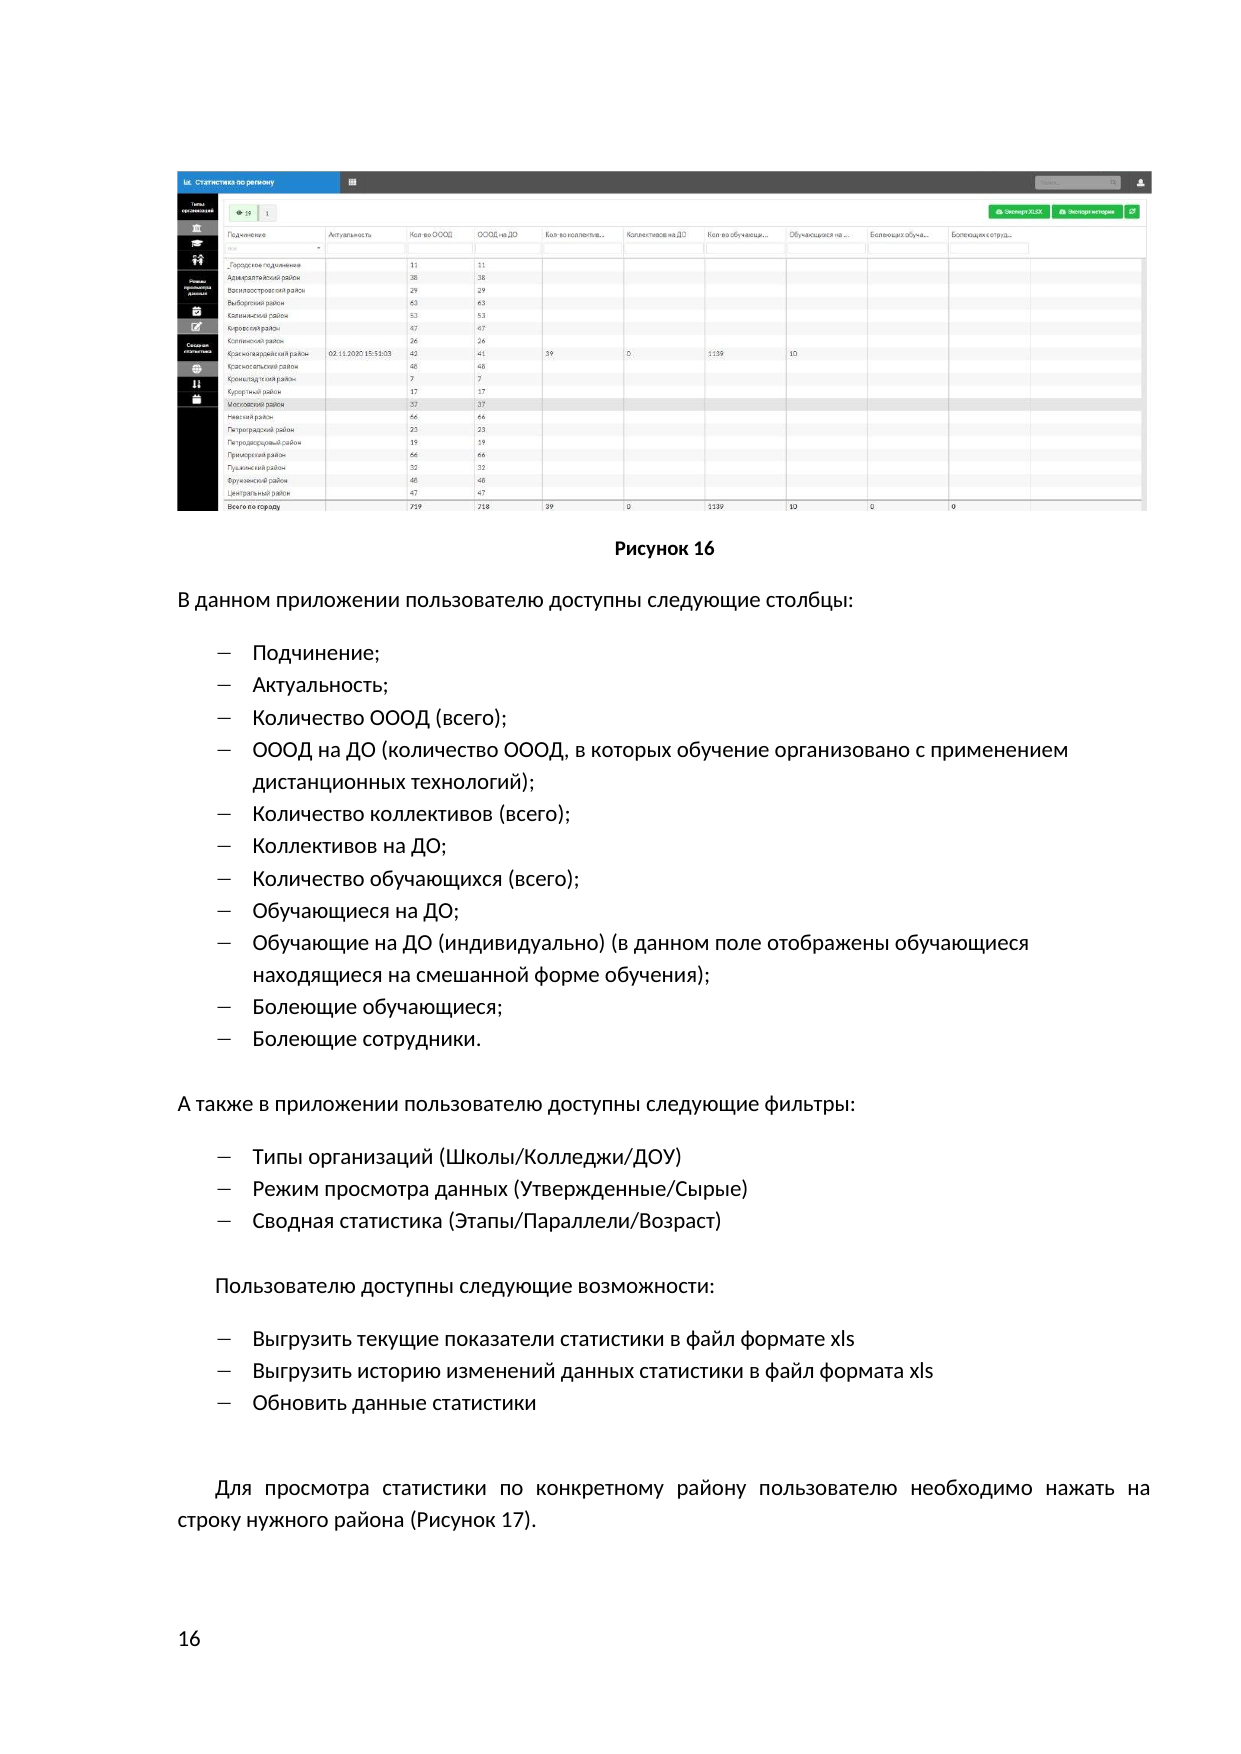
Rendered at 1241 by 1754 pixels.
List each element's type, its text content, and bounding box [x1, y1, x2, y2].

list Подчинение; [215, 638, 1152, 666]
picture [177, 171, 1152, 511]
list Актуальность; [215, 671, 1152, 698]
list ОООД на ДО (количество ОООД, в которых обучение организовано с применением дистанционных технологий); [215, 735, 1152, 795]
list Коллективов на ДО; [215, 831, 1152, 859]
list Режим просмотра данных (Утвержденные/Сырые) [215, 1174, 1152, 1202]
text Рисунок 16 [177, 535, 1152, 561]
list Болеющие обучающиеся; [215, 992, 1152, 1020]
list Количество обучающихся (всего); [215, 864, 1152, 892]
list Обучающиеся на ДО; [215, 896, 1152, 924]
list Болеющие сотрудники. [215, 1024, 1152, 1053]
text Для просмотра статистики по конкретному району пользователю необходимо нажать на строку нужного района (Рисунок 17). [177, 1473, 1152, 1533]
text В данном приложении пользователю доступны следующие столбцы: [177, 585, 1152, 613]
list Сводная статистика (Этапы/Параллели/Возраст) [215, 1206, 1152, 1234]
text А также в приложении пользователю доступны следующие фильтры: [177, 1089, 1152, 1117]
text Пользователю доступны следующие возможности: [177, 1271, 1152, 1299]
list Выгрузить историю изменений данных статистики в файл формата xls [215, 1356, 1152, 1384]
list Количество коллективов (всего); [215, 799, 1152, 827]
list Количество ОООД (всего); [215, 703, 1152, 731]
list Типы организаций (Школы/Колледжи/ДОУ) [215, 1142, 1152, 1170]
list Выгрузить текущие показатели статистики в файл формате xls [215, 1324, 1152, 1352]
list Обучающие на ДО (индивидуально) (в данном поле отображены обучающиеся находящиеся на смешанной форме обучения); [215, 928, 1152, 988]
list Обновить данные статистики [215, 1388, 1152, 1416]
